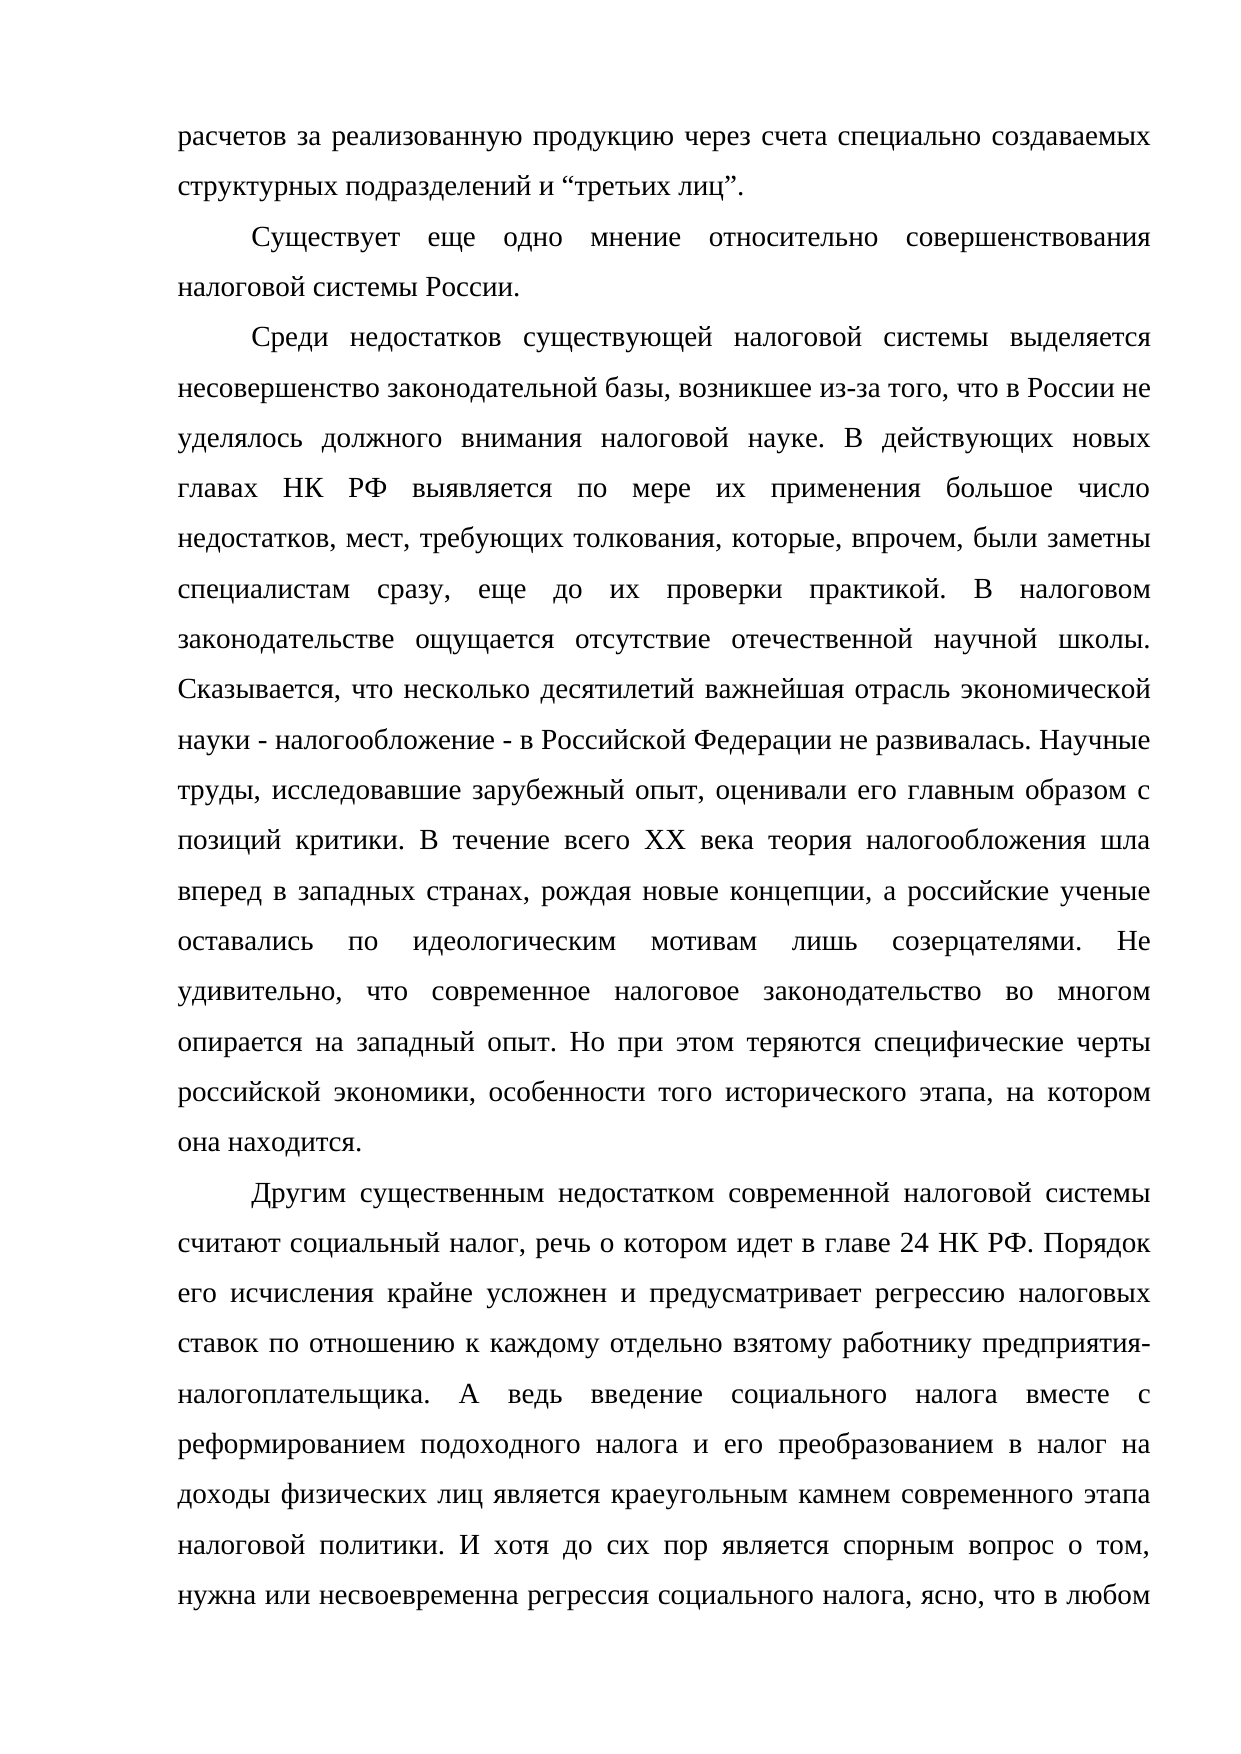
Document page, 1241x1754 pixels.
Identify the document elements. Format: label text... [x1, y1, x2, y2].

text Среди недостатков существующей налоговой системы выделяется несовершенство законодательной базы, возникшее из-за того, что в России не уделялось должного внимания налоговой науке. В действующих новых главах НК РФ выявляется по мере их применения большое число недостатков, мест, требующих толкования, которые, впрочем, были заметны специалистам сразу, еще до их проверки практикой. В налоговом законодательстве ощущается отсутствие отечественной научной школы. Сказывается, что несколько десятилетий важнейшая отрасль экономической науки - налогообложение - в Российской Федерации не развивалась. Научные труды, исследовавшие зарубежный опыт, оценивали его главным образом с позиций критики. В течение всего ХХ века теория налогообложения шла вперед в западных странах, рождая новые концепции, а российские ученые оставались по идеологическим мотивам лишь созерцателями. Не удивительно, что современное налоговое законодательство во многом опирается на западный опыт. Но при этом теряются специфические черты российской экономики, особенности того исторического этапа, на котором она находится. [177, 319, 1152, 1158]
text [177, 1175, 1152, 1611]
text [177, 118, 1152, 202]
text Существует еще одно мнение относительно совершенствования налоговой системы России. [177, 219, 1152, 303]
